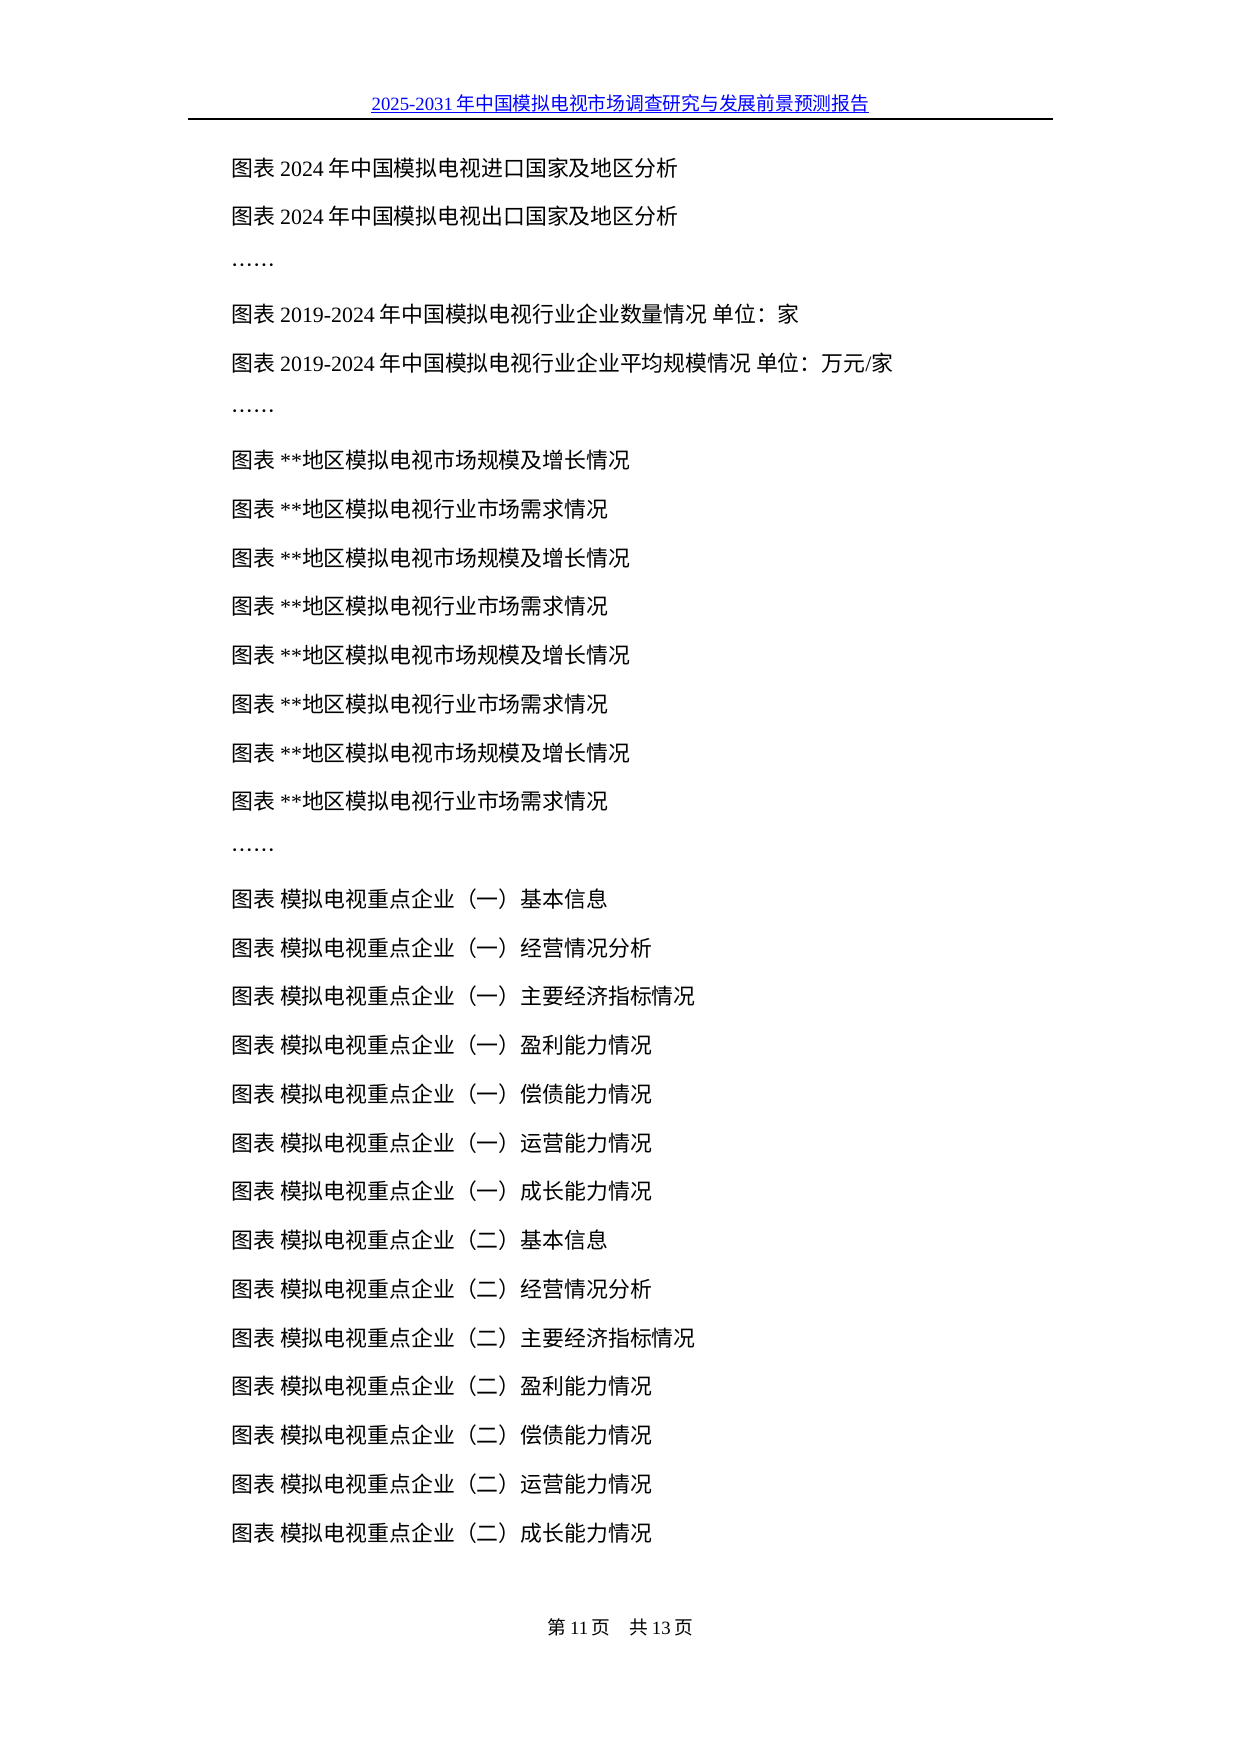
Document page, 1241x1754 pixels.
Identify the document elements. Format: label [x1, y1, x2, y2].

text [187, 150, 1053, 1548]
